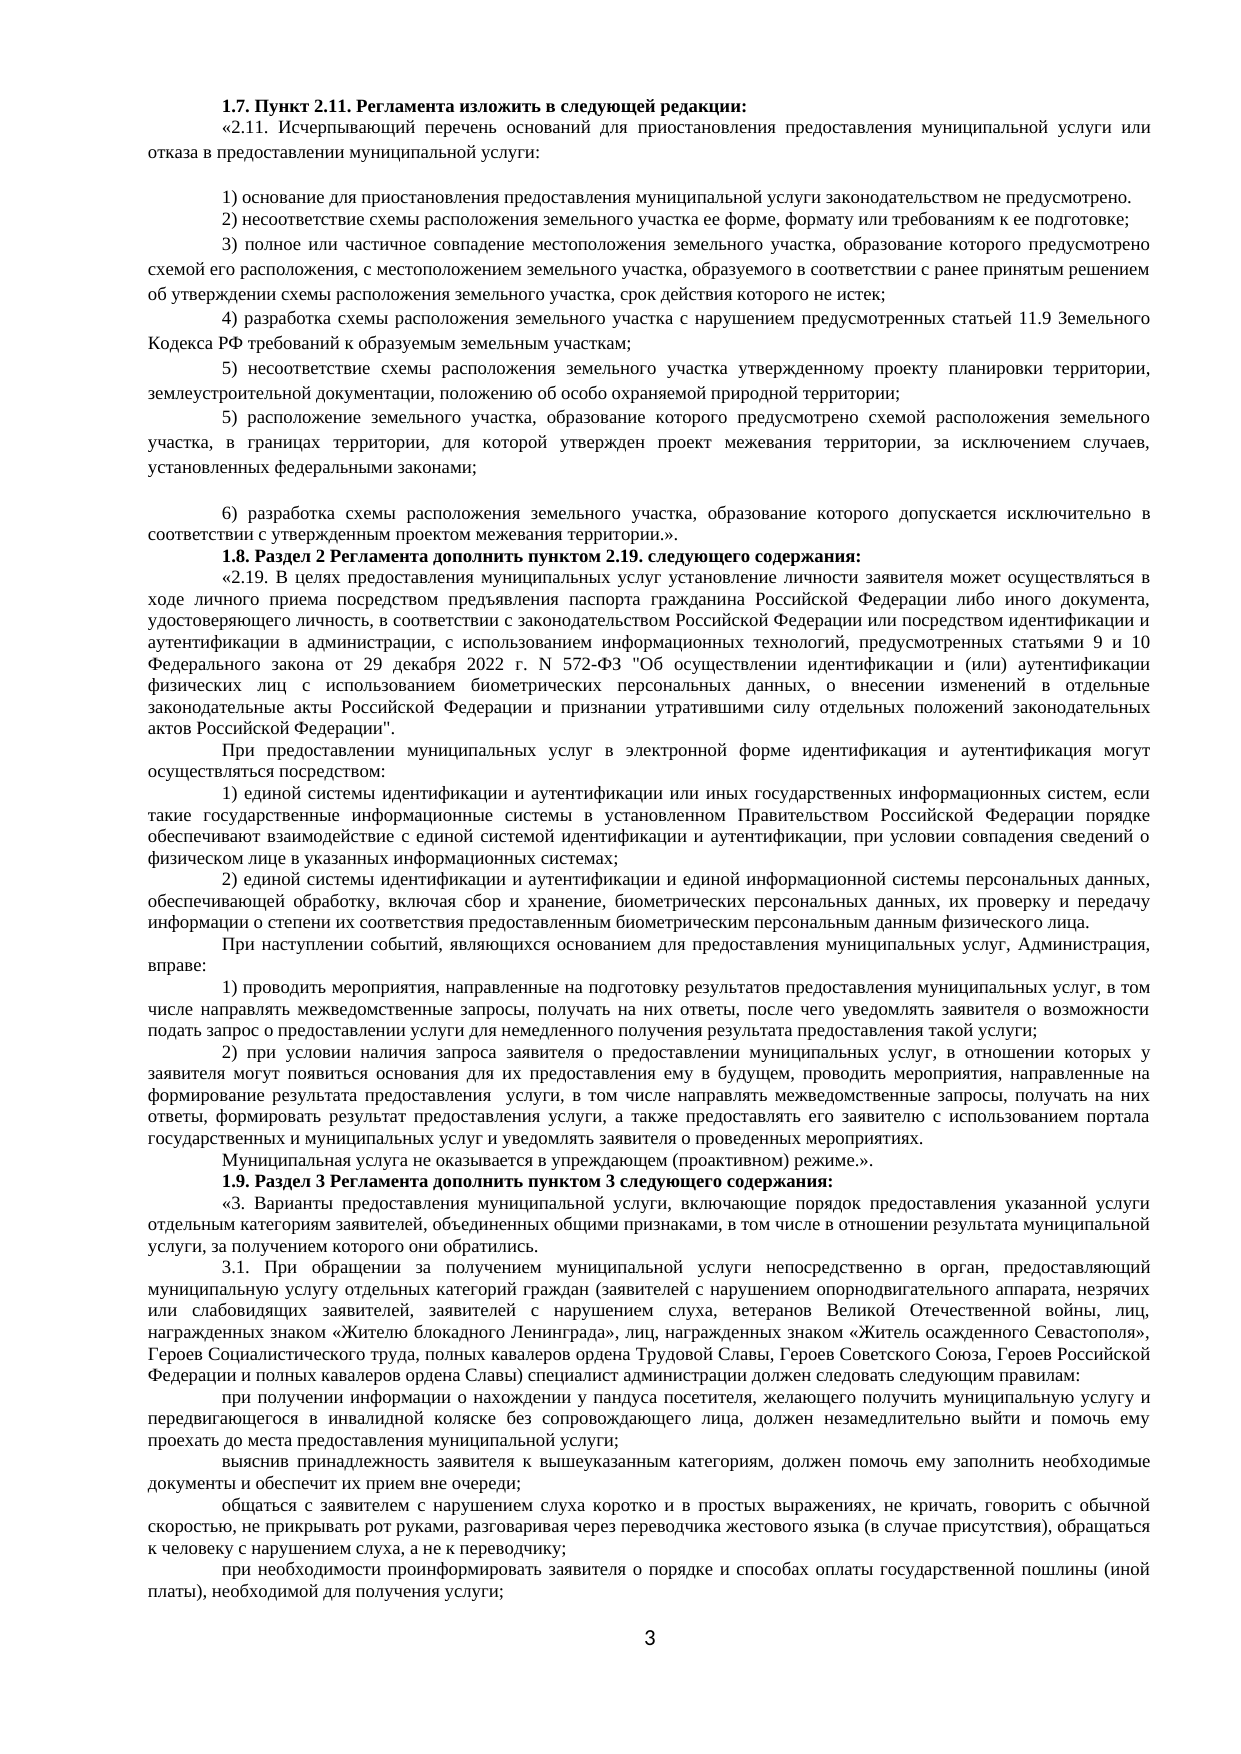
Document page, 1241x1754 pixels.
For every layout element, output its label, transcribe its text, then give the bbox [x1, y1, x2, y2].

text общаться с заявителем с нарушением слуха коротко и в простых выражениях, не кричать, говорить с обычной скоростью, не прикрывать рот руками, разговаривая через переводчика жестового языка (в случае присутствия), обращаться к человеку с нарушением слуха, а не к переводчику; [148, 1493, 1152, 1558]
text 2) при условии наличия запроса заявителя о предоставлении муниципальных услуг, в отношении которых у заявителя могут появиться основания для их предоставления ему в будущем, проводить мероприятия, направленные на формирование результата предоставления услуги, в том числе направлять межведомственные запросы, получать на них ответы, формировать результат предоставления услуги, а также предоставлять его заявителю с использованием портала государственных и муниципальных услуг и уведомлять заявителя о проведенных мероприятиях. [148, 1041, 1152, 1148]
text Муниципальная услуга не оказывается в упреждающем (проактивном) режиме.». [148, 1148, 1152, 1170]
text При наступлении событий, являющихся основанием для предоставления муниципальных услуг, Администрация, вправе: [148, 933, 1152, 976]
text 5) несоответствие схемы расположения земельного участка утвержденному проекту планировки территории, землеустроительной документации, положению об особо охраняемой природной территории; [148, 357, 1152, 403]
text 2) несоответствие схемы расположения земельного участка ее форме, формату или требованиям к ее подготовке; [148, 208, 1152, 229]
text «2.19. В целях предоставления муниципальных услуг установление личности заявителя может осуществляться в ходе личного приема посредством предъявления паспорта гражданина Российской Федерации либо иного документа, удостоверяющего личность, в соответствии с законодательством Российской Федерации или посредством идентификации и аутентификации в администрации, с использованием информационных технологий, предусмотренных статьями 9 и 10 Федерального закона от 29 декабря 2022 г. N 572-ФЗ "Об осуществлении идентификации и (или) аутентификации физических лиц с использованием биометрических персональных данных, о внесении изменений в отдельные законодательные акты Российской Федерации и признании утратившими силу отдельных положений законодательных актов Российской Федерации". [148, 566, 1152, 739]
text 3.1. При обращении за получением муниципальной услуги непосредственно в орган, предоставляющий муниципальную услугу отдельных категорий граждан (заявителей с нарушением опорнодвигательного аппарата, незрячих или слабовидящих заявителей, заявителей с нарушением слуха, ветеранов Великой Отечественной войны, лиц, награжденных знаком «Жителю блокадного Ленинграда», лиц, награжденных знаком «Житель осажденного Севастополя», Героев Социалистического труда, полных кавалеров ордена Трудовой Славы, Героев Советского Союза, Героев Российской Федерации и полных кавалеров ордена Славы) специалист администрации должен следовать следующим правилам: [148, 1256, 1152, 1386]
text 1.8. Раздел 2 Регламента дополнить пунктом 2.19. следующего содержания: [148, 545, 1152, 566]
text 2) единой системы идентификации и аутентификации и единой информационной системы персональных данных, обеспечивающей обработку, включая сбор и хранение, биометрических персональных данных, их проверку и передачу информации о степени их соответствия предоставленным биометрическим персональным данным физического лица. [148, 868, 1152, 933]
text 6) разработка схемы расположения земельного участка, образование которого допускается исключительно в соответствии с утвержденным проектом межевания территории.». [148, 502, 1152, 545]
text при получении информации о нахождении у пандуса посетителя, желающего получить муниципальную услугу и передвигающегося в инвалидной коляске без сопровождающего лица, должен незамедлительно выйти и помочь ему проехать до места предоставления муниципальной услуги; [148, 1386, 1152, 1450]
text 1.9. Раздел 3 Регламента дополнить пунктом 3 следующего содержания: [148, 1170, 1152, 1192]
text при необходимости проинформировать заявителя о порядке и способах оплаты государственной пошлины (иной платы), необходимой для получения услуги; [148, 1558, 1152, 1601]
text 4) разработка схемы расположения земельного участка с нарушением предусмотренных статьей 11.9 Земельного Кодекса РФ требований к образуемым земельным участкам; [148, 307, 1152, 353]
text 1.7. Пункт 2.11. Регламента изложить в следующей редакции: [148, 94, 1152, 116]
text 1) проводить мероприятия, направленные на подготовку результатов предоставления муниципальных услуг, в том числе направлять межведомственные запросы, получать на них ответы, после чего уведомлять заявителя о возможности подать запрос о предоставлении услуги для немедленного получения результата предоставления такой услуги; [148, 976, 1152, 1041]
text 5) расположение земельного участка, образование которого предусмотрено схемой расположения земельного участка, в границах территории, для которой утвержден проект межевания территории, за исключением случаев, установленных федеральными законами; [148, 406, 1152, 477]
text выяснив принадлежность заявителя к вышеуказанным категориям, должен помочь ему заполнить необходимые документы и обеспечит их прием вне очереди; [148, 1450, 1152, 1493]
text 1) основание для приостановления предоставления муниципальной услуги законодательством не предусмотрено. [148, 186, 1152, 208]
text «2.11. Исчерпывающий перечень оснований для приостановления предоставления муниципальной услуги или отказа в предоставлении муниципальной услуги: [148, 116, 1152, 162]
text «3. Варианты предоставления муниципальной услуги, включающие порядок предоставления указанной услуги отдельным категориям заявителей, объединенных общими признаками, в том числе в отношении результата муниципальной услуги, за получением которого они обратились. [148, 1192, 1152, 1256]
text 1) единой системы идентификации и аутентификации или иных государственных информационных систем, если такие государственные информационные системы в установленном Правительством Российской Федерации порядке обеспечивают взаимодействие с единой системой идентификации и аутентификации, при условии совпадения сведений о физическом лице в указанных информационных системах; [148, 782, 1152, 868]
text При предоставлении муниципальных услуг в электронной форме идентификация и аутентификация могут осуществляться посредством: [148, 739, 1152, 782]
text 3) полное или частичное совпадение местоположения земельного участка, образование которого предусмотрено схемой его расположения, с местоположением земельного участка, образуемого в соответствии с ранее принятым решением об утверждении схемы расположения земельного участка, срок действия которого не истек; [148, 233, 1152, 304]
